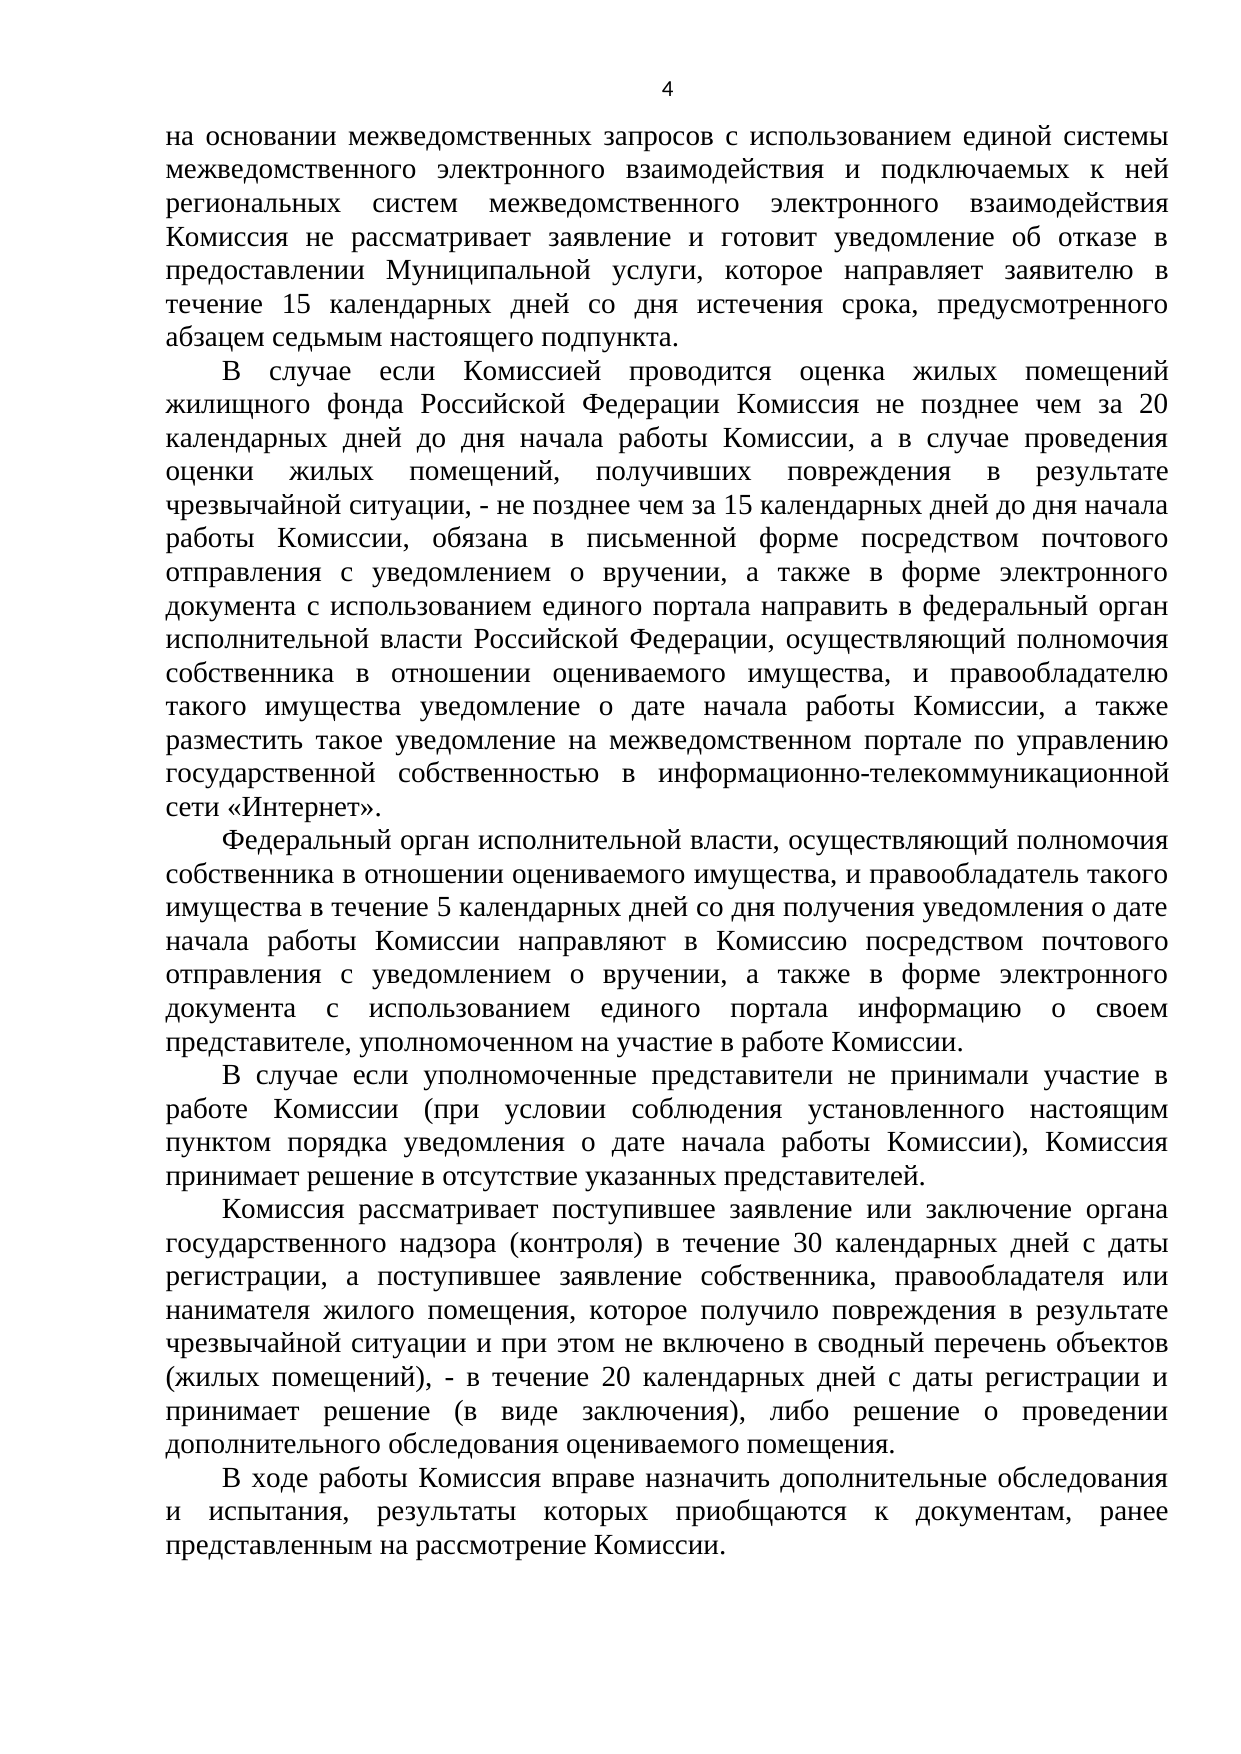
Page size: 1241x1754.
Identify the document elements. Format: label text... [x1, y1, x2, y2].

text В случае если уполномоченные представители не принимали участие в работе Комиссии (при условии соблюдения установленного настоящим пунктом порядка уведомления о дате начала работы Комиссии), Комиссия принимает решение в отсутствие указанных представителей. [165, 1057, 1169, 1191]
text В ходе работы Комиссия вправе назначить дополнительные обследования и испытания, результаты которых приобщаются к документам, ранее представленным на рассмотрение Комиссии. [165, 1460, 1169, 1560]
text Комиссия рассматривает поступившее заявление или заключение органа государственного надзора (контроля) в течение 30 календарных дней с даты регистрации, а поступившее заявление собственника, правообладателя или нанимателя жилого помещения, которое получило повреждения в результате чрезвычайной ситуации и при этом не включено в сводный перечень объектов (жилых помещений), - в течение 20 календарных дней с даты регистрации и принимает решение (в виде заключения), либо решение о проведении дополнительного обследования оцениваемого помещения. [165, 1191, 1169, 1460]
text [165, 118, 1169, 353]
text Федеральный орган исполнительной власти, осуществляющий полномочия собственника в отношении оцениваемого имущества, и правообладатель такого имущества в течение 5 календарных дней со дня получения уведомления о дате начала работы Комиссии направляют в Комиссию посредством почтового отправления с уведомлением о вручении, а также в форме электронного документа с использованием единого портала информацию о своем представителе, уполномоченном на участие в работе Комиссии. [165, 822, 1169, 1057]
text В случае если Комиссией проводится оценка жилых помещений жилищного фонда Российской Федерации Комиссия не позднее чем за 20 календарных дней до дня начала работы Комиссии, а в случае проведения оценки жилых помещений, получивших повреждения в результате чрезвычайной ситуации, - не позднее чем за 15 календарных дней до дня начала работы Комиссии, обязана в письменной форме посредством почтового отправления с уведомлением о вручении, а также в форме электронного документа с использованием единого портала направить в федеральный орган исполнительной власти Российской Федерации, осуществляющий полномочия собственника в отношении оцениваемого имущества, и правообладателю такого имущества уведомление о дате начала работы Комиссии, а также разместить такое уведомление на межведомственном портале по управлению государственной собственностью в информационно-телекоммуникационной сети «Интернет». [165, 353, 1169, 822]
